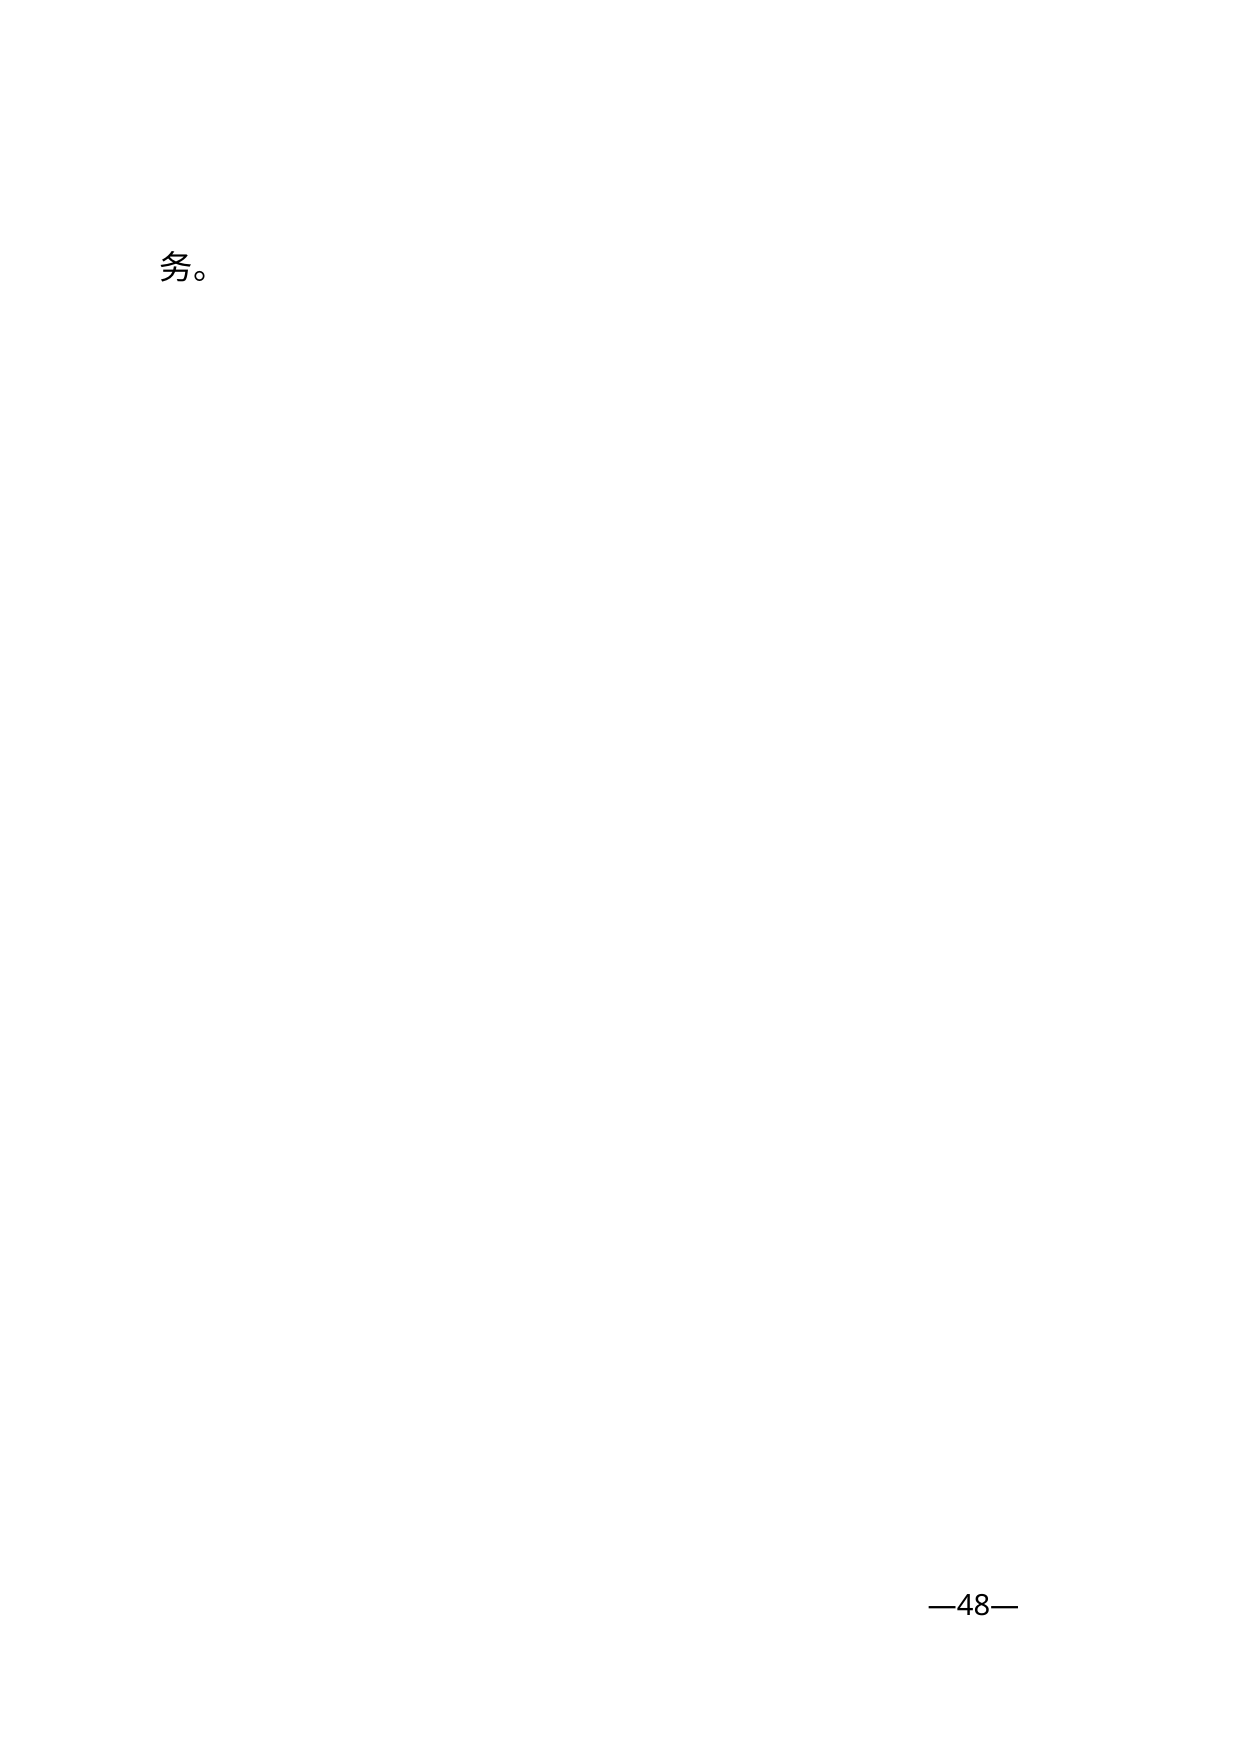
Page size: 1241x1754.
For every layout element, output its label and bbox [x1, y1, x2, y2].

text [159, 233, 1081, 298]
